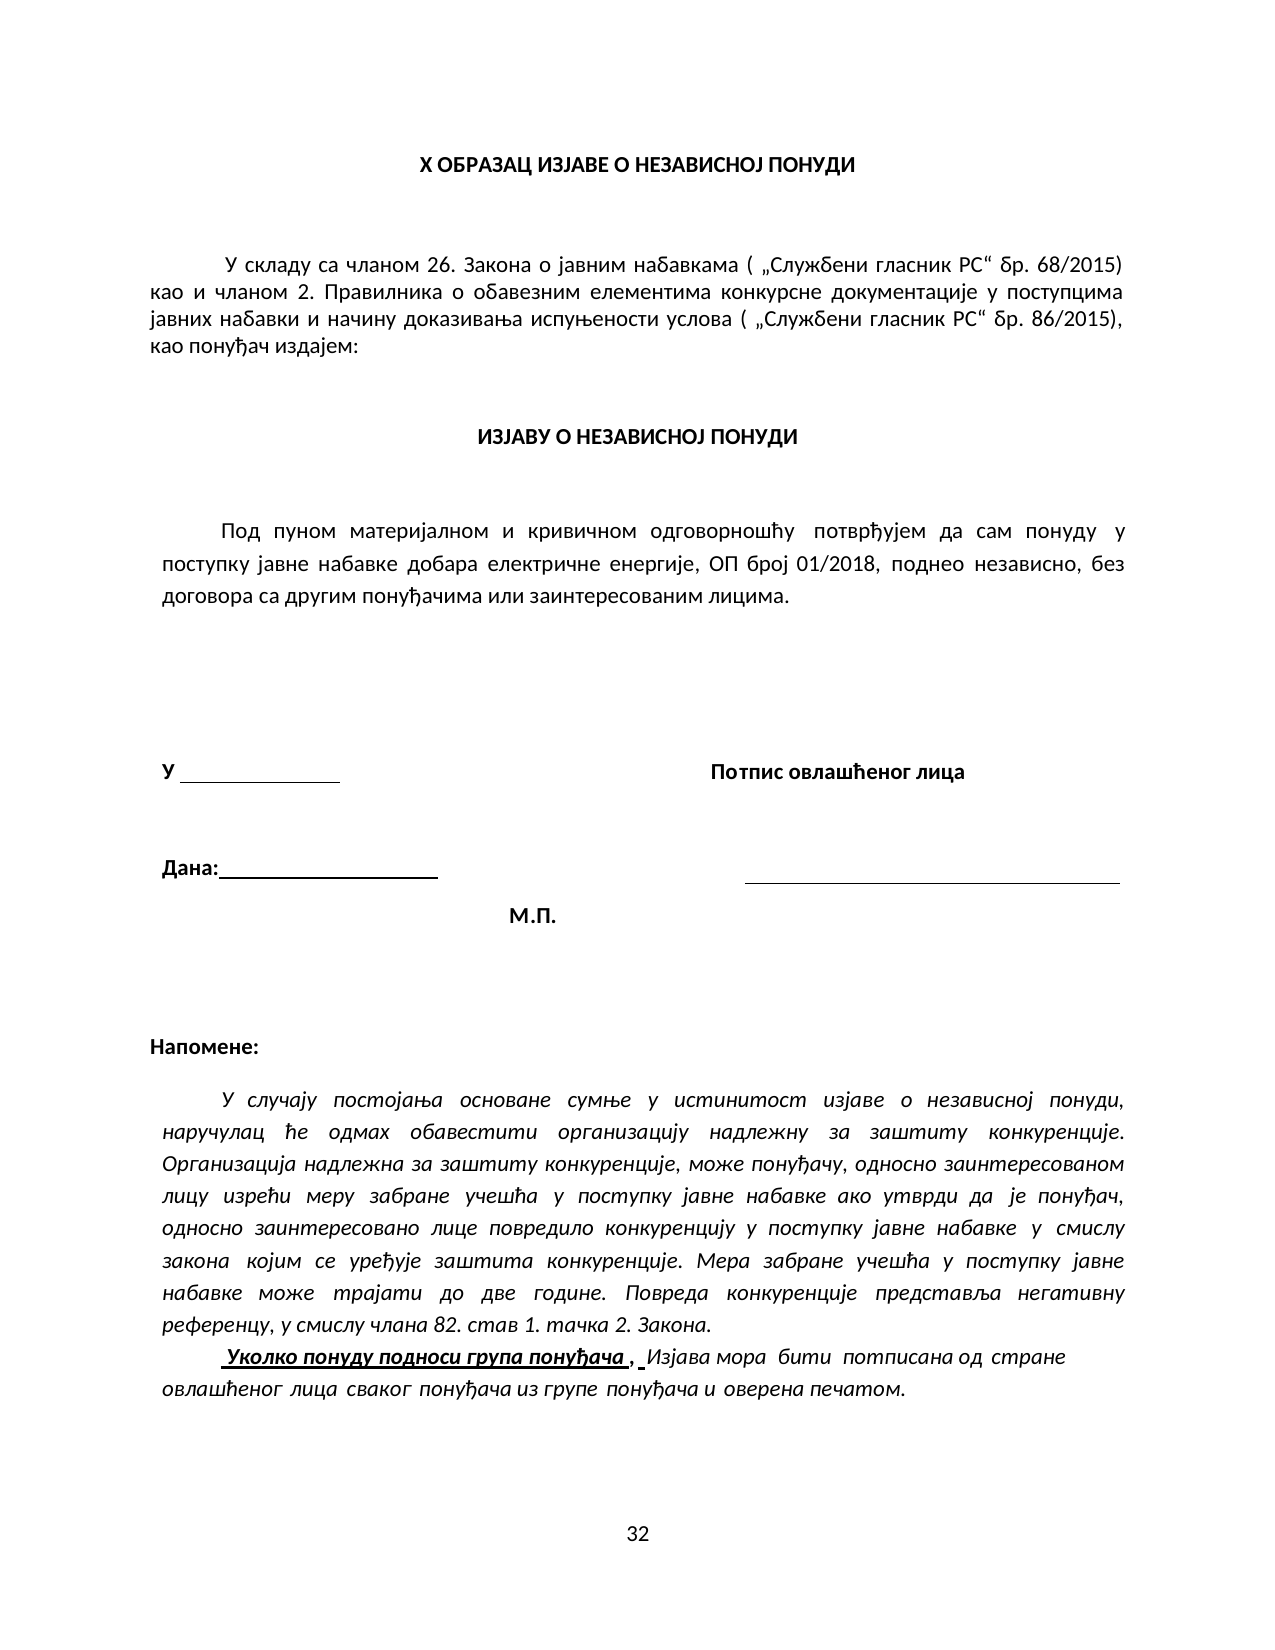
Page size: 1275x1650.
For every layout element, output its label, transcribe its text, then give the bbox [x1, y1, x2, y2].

text У Потпис овлашћеног лица [162, 757, 1125, 784]
text Напомене: [150, 1032, 1125, 1060]
text X ОБРАЗАЦ ИЗЈАВЕ О НЕЗАВИСНОЈ ПОНУДИ [150, 150, 1125, 178]
text Дана: [162, 853, 1125, 880]
text Уколко понуду подноси група понуђача , Изјава мора бити потписана од стране овлашћеног лица сваког понуђача из групе понуђача и оверена печатом. [162, 1342, 1125, 1402]
text У складу са чланом 26. Закона о јавним набавкама ( „Службени гласник РС“ бр. 68/2015) као и чланом 2. Правилника о обавезним елементима конкурсне документације у поступцима јавних набавки и начину доказивања испуњености услова ( „Службени гласник РС“ бр. 86/2015), као понуђач издајем: [150, 251, 1125, 359]
text М.П. [150, 901, 1125, 928]
text Под пуном материјалном и кривичном одговорношћу потврђујем да сам понуду у поступку јавне набавке добара електричне енергије, ОП број 01/2018, поднео независно, без договора са другим понуђачима или заинтересованим лицима. [162, 516, 1125, 609]
text У случају постојања основане сумње у истинитост изјаве о независној понуди, наручулац ће одмах обавестити организацију надлежну за заштиту конкуренције. Организација надлежна за заштиту конкуренције, може понуђачу, односно заинтересованом лицу изрећи меру забране учешћа у поступку јавне набавке ако утврди да је понуђач, односно заинтересовано лице повредило конкуренцију у поступку јавне набавке у смислу закона којим се уређује заштитa конкуренције. Мера забране учешћа у поступку јавне набавке може трајати до две године. Повреда конкуренције представља негативну референцу, у смислу члана 82. став 1. тачка 2. Закона. [162, 1085, 1125, 1338]
text ИЗЈАВУ О НЕЗАВИСНОЈ ПОНУДИ [150, 422, 1125, 450]
